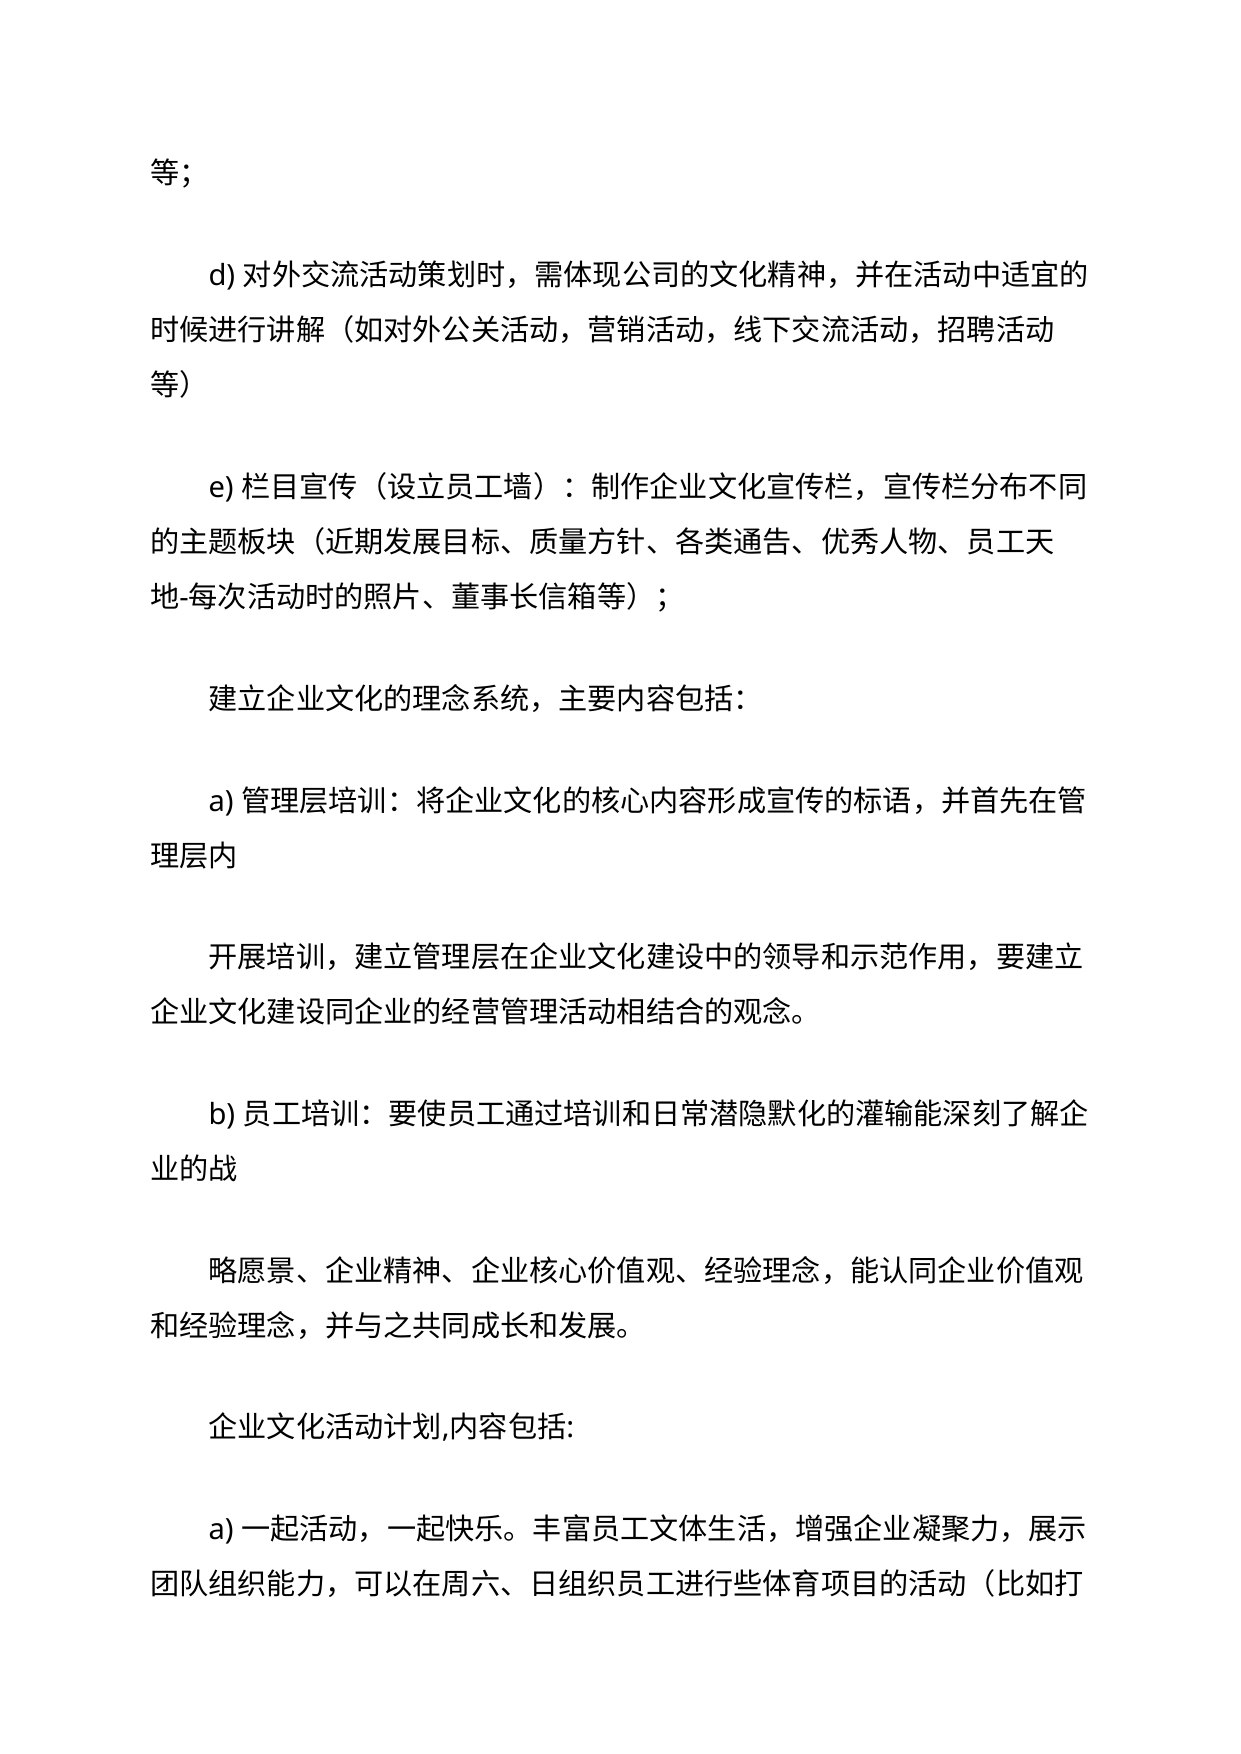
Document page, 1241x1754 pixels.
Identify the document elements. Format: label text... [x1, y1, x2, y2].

text b) 员工培训：要使员工通过培训和日常潜隐默化的灌输能深刻了解企业的战 [150, 1091, 1090, 1188]
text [150, 1506, 1090, 1603]
text 开展培训，建立管理层在企业文化建设中的领导和示范作用，要建立企业文化建设同企业的经营管理活动相结合的观念。 [150, 934, 1090, 1031]
text e) 栏目宣传（设立员工墙）：制作企业文化宣传栏，宣传栏分布不同的主题板块（近期发展目标、质量方针、各类通告、优秀人物、员工天地-每次活动时的照片、董事长信箱等）； [150, 463, 1090, 616]
text 企业文化活动计划,内容包括: [150, 1404, 1090, 1446]
text 建立企业文化的理念系统，主要内容包括： [150, 675, 1090, 718]
text d) 对外交流活动策划时，需体现公司的文化精神，并在活动中适宜的时候进行讲解（如对外公关活动，营销活动，线下交流活动，招聘活动等） [150, 252, 1090, 404]
text 略愿景、企业精神、企业核心价值观、经验理念，能认同企业价值观和经验理念，并与之共同成长和发展。 [150, 1247, 1090, 1344]
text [150, 150, 1090, 192]
text a) 管理层培训：将企业文化的核心内容形成宣传的标语，并首先在管理层内 [150, 777, 1090, 874]
